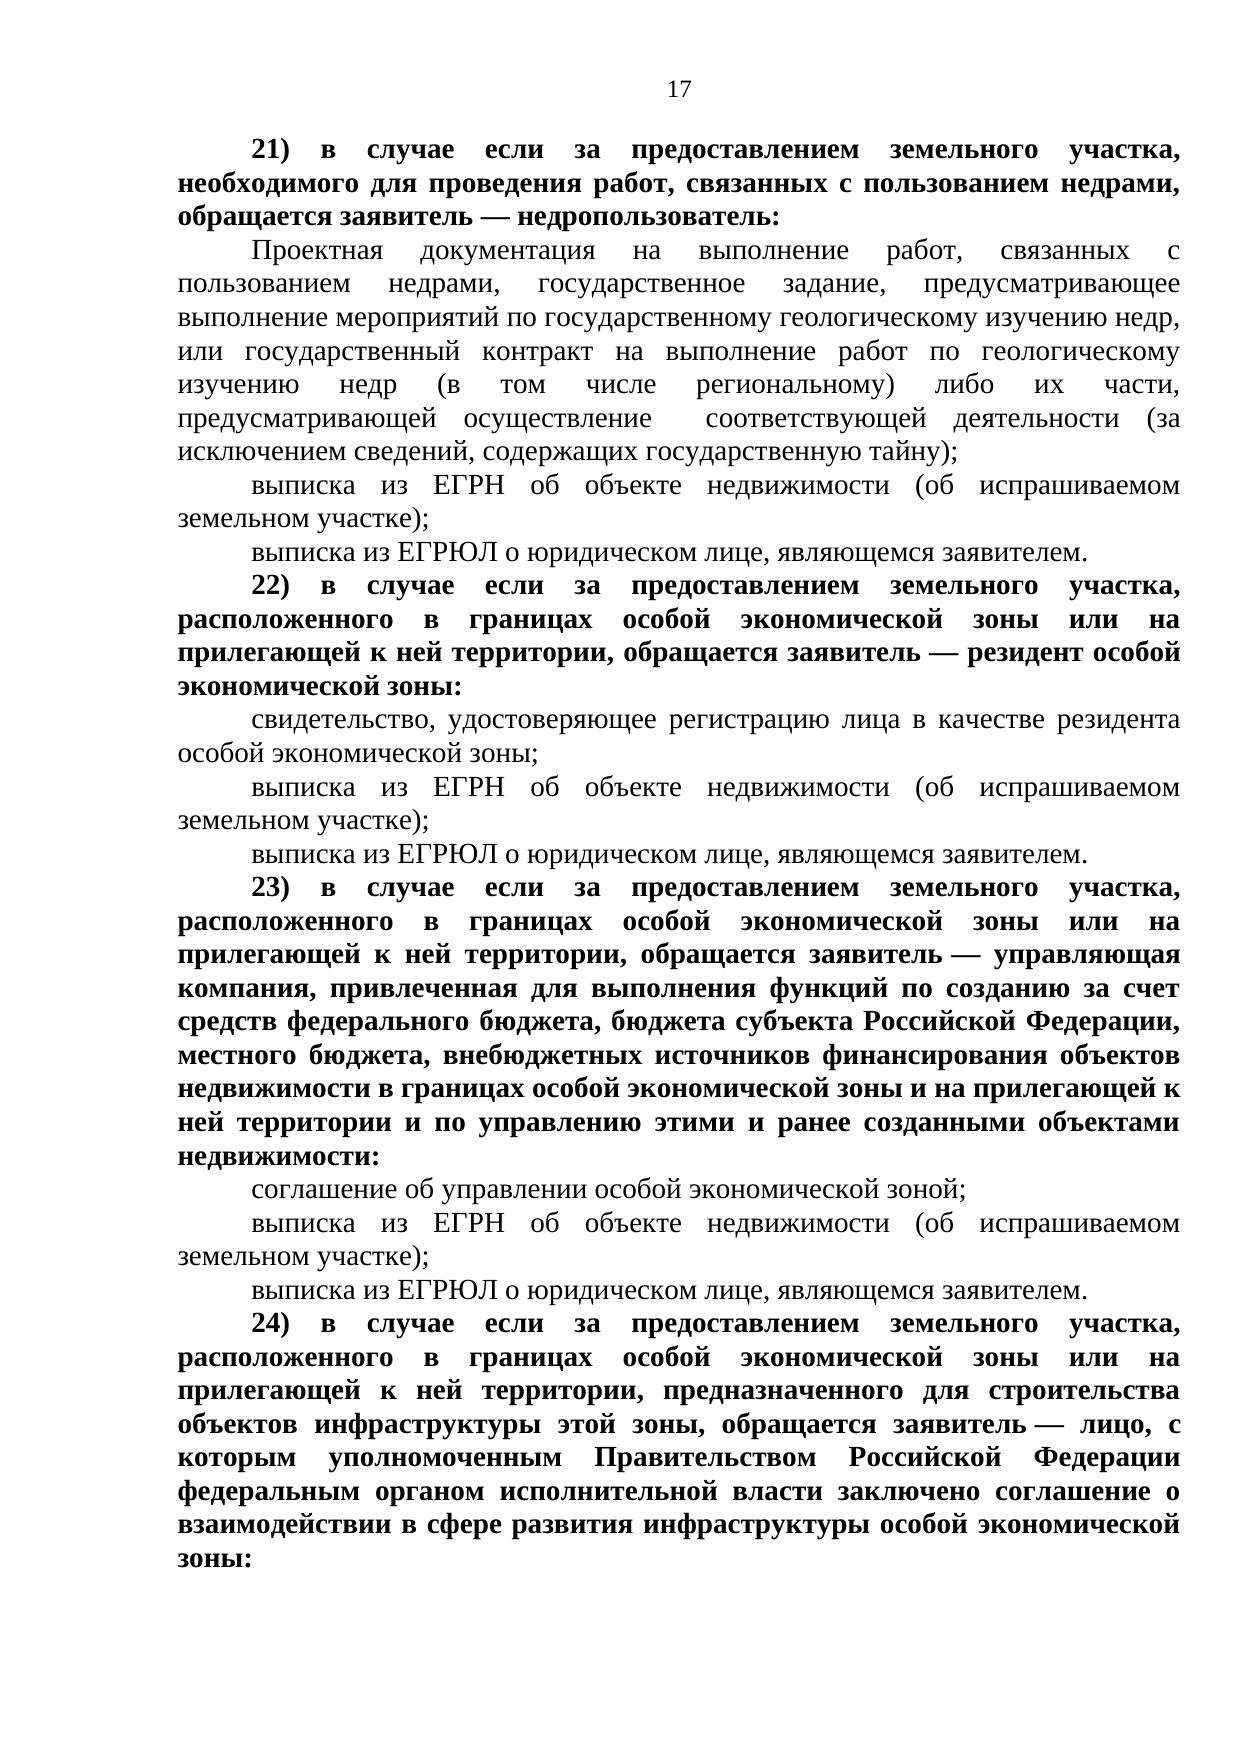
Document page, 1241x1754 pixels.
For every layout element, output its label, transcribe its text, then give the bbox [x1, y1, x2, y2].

text выписка из ЕГРЮЛ о юридическом лице, являющемся заявителем. [177, 1272, 1181, 1305]
text cвидетельство, удостоверяющее регистрацию лица в качестве резидента особой экономической зоны; [177, 702, 1181, 769]
text Проектная документация на выполнение работ, связанных с пользованием недрами, государственное задание, предусматривающее выполнение мероприятий по государственному геологическому изучению недр, или государственный контракт на выполнение работ по геологическому изучению недр (в том числе региональному) либо их части, предусматривающей осуществление соответствующей деятельности (за исключением сведений, содержащих государственную тайну); [177, 232, 1181, 467]
text соглашение об управлении особой экономической зоной; [177, 1171, 1181, 1205]
text выписка из ЕГРН об объекте недвижимости (об испрашиваемом земельном участке); [177, 1205, 1181, 1272]
text выписка из ЕГРН об объекте недвижимости (об испрашиваемом земельном участке); [177, 467, 1181, 534]
text выписка из ЕГРЮЛ о юридическом лице, являющемся заявителем. [177, 836, 1181, 869]
text 23) в случае если за предоставлением земельного участка, расположенного в границах особой экономической зоны или на прилегающей к ней территории, обращается заявитель — управляющая компания, привлеченная для выполнения функций по созданию за счет средств федерального бюджета, бюджета субъекта Российской Федерации, местного бюджета, внебюджетных источников финансирования объектов недвижимости в границах особой экономической зоны и на прилегающей к ней территории и по управлению этими и ранее созданными объектами недвижимости: [177, 869, 1181, 1171]
text 24) в случае если за предоставлением земельного участка, расположенного в границах особой экономической зоны или на прилегающей к ней территории, предназначенного для строительства объектов инфраструктуры этой зоны, обращается заявитель — лицо, с которым уполномоченным Правительством Российской Федерации федеральным органом исполнительной власти заключено соглашение о взаимодействии в сфере развития инфраструктуры особой экономической зоны: [177, 1305, 1181, 1574]
text выписка из ЕГРН об объекте недвижимости (об испрашиваемом земельном участке); [177, 769, 1181, 836]
text 22) в случае если за предоставлением земельного участка, расположенного в границах особой экономической зоны или на прилегающей к ней территории, обращается заявитель — резидент особой экономической зоны: [177, 567, 1181, 702]
text выписка из ЕГРЮЛ о юридическом лице, являющемся заявителем. [177, 534, 1181, 567]
text 21) в случае если за предоставлением земельного участка, необходимого для проведения работ, связанных с пользованием недрами, обращается заявитель — недропользователь: [177, 131, 1181, 232]
